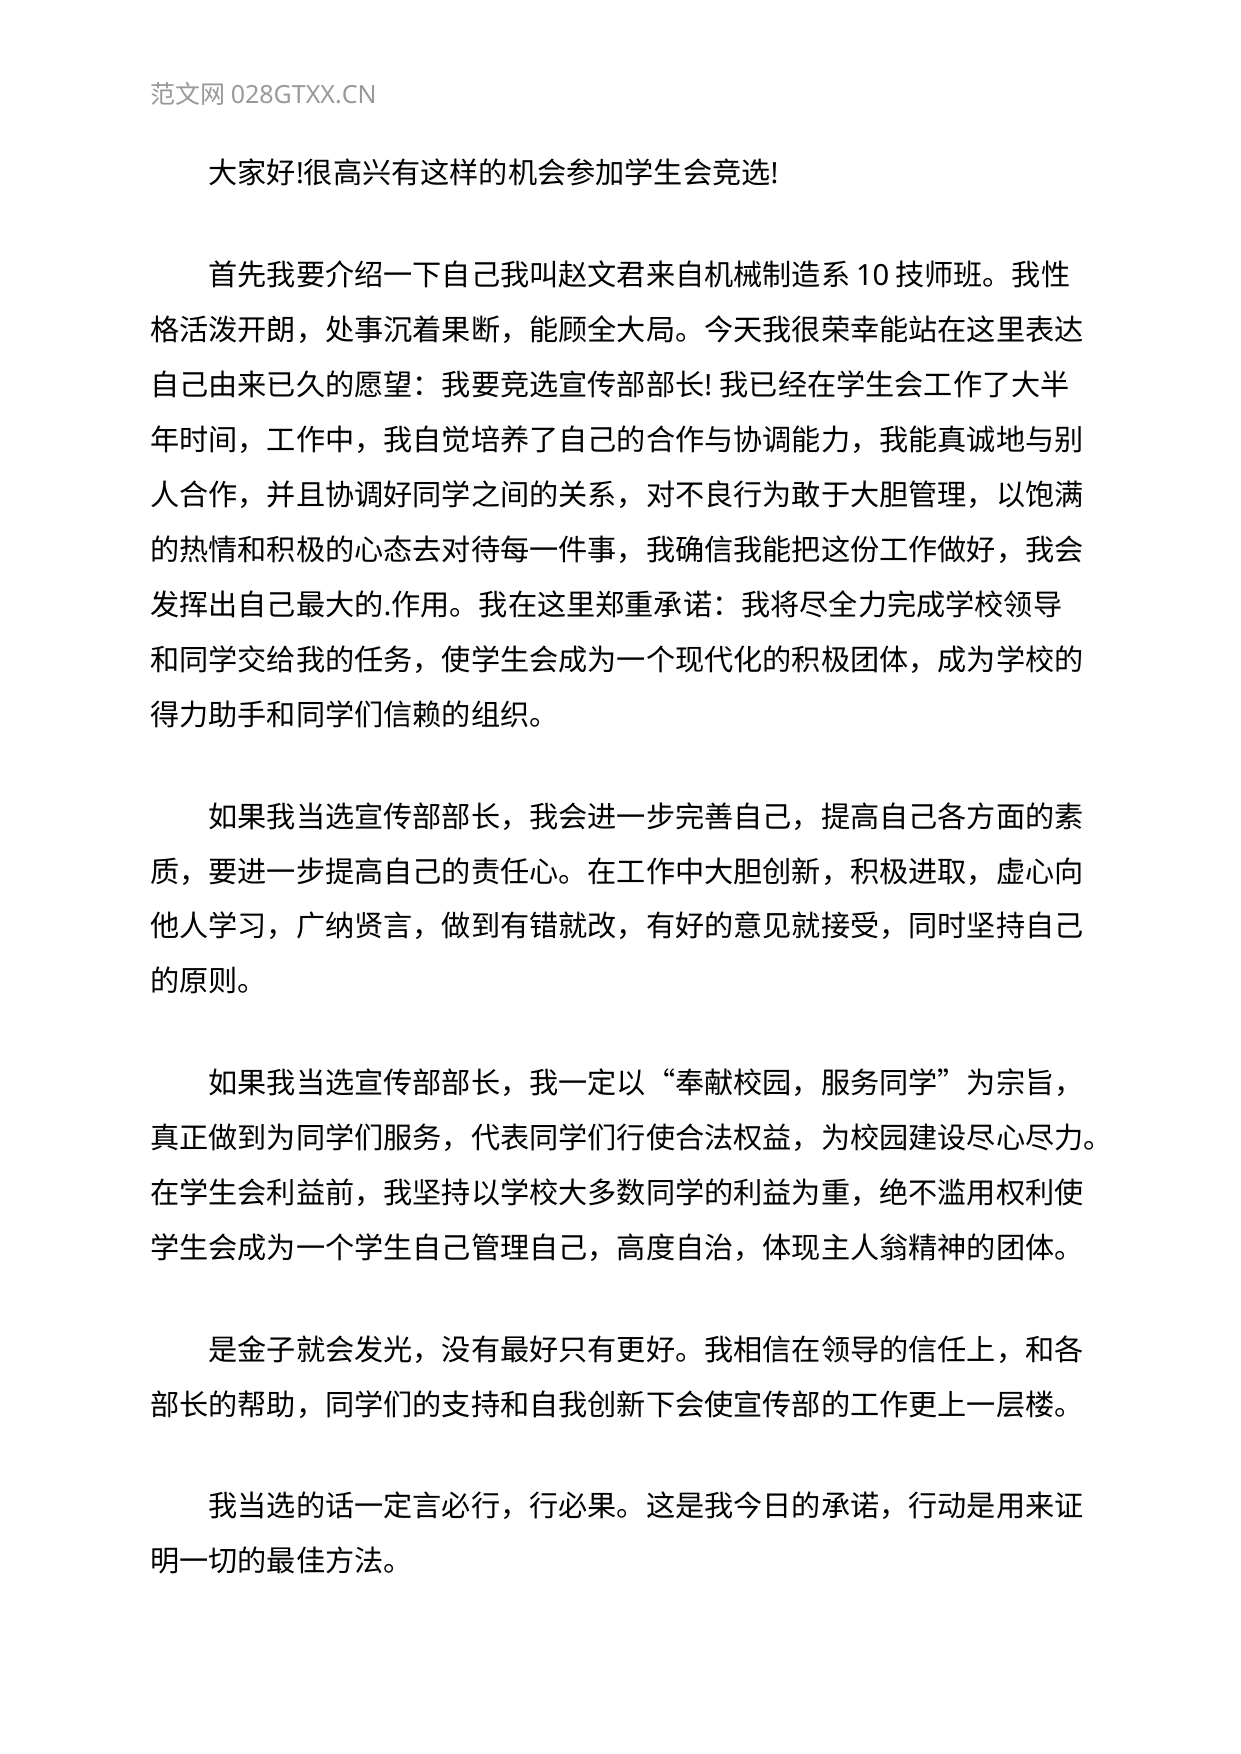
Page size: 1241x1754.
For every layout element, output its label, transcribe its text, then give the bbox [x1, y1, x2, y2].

text 如果我当选宣传部部长，我一定以“奉献校园，服务同学”为宗旨，真正做到为同学们服务，代表同学们行使合法权益，为校园建设尽心尽力。在学生会利益前，我坚持以学校大多数同学的利益为重，绝不滥用权利使学生会成为一个学生自己管理自己，高度自治，体现主人翁精神的团体。 [150, 1060, 1090, 1267]
text 如果我当选宣传部部长，我会进一步完善自己，提高自己各方面的素质，要进一步提高自己的责任心。在工作中大胆创新，积极进取，虚心向他人学习，广纳贤言，做到有错就改，有好的意见就接受，同时坚持自己的原则。 [150, 793, 1090, 1000]
text 是金子就会发光，没有最好只有更好。我相信在领导的信任上，和各部长的帮助，同学们的支持和自我创新下会使宣传部的工作更上一层楼。 [150, 1326, 1090, 1423]
text 首先我要介绍一下自己我叫赵文君来自机械制造系10技师班。我性格活泼开朗，处事沉着果断，能顾全大局。今天我很荣幸能站在这里表达自己由来已久的愿望：我要竞选宣传部部长! 我已经在学生会工作了大半年时间，工作中，我自觉培养了自己的合作与协调能力，我能真诚地与别人合作，并且协调好同学之间的关系，对不良行为敢于大胆管理，以饱满的热情和积极的心态去对待每一件事，我确信我能把这份工作做好，我会发挥出自己最大的.作用。我在这里郑重承诺：我将尽全力完成学校领导和同学交给我的任务，使学生会成为一个现代化的积极团体，成为学校的得力助手和同学们信赖的组织。 [150, 252, 1090, 734]
text 我当选的话一定言必行，行必果。这是我今日的承诺，行动是用来证明一切的最佳方法。 [150, 1483, 1090, 1580]
text 大家好!很高兴有这样的机会参加学生会竞选! [150, 150, 1090, 192]
